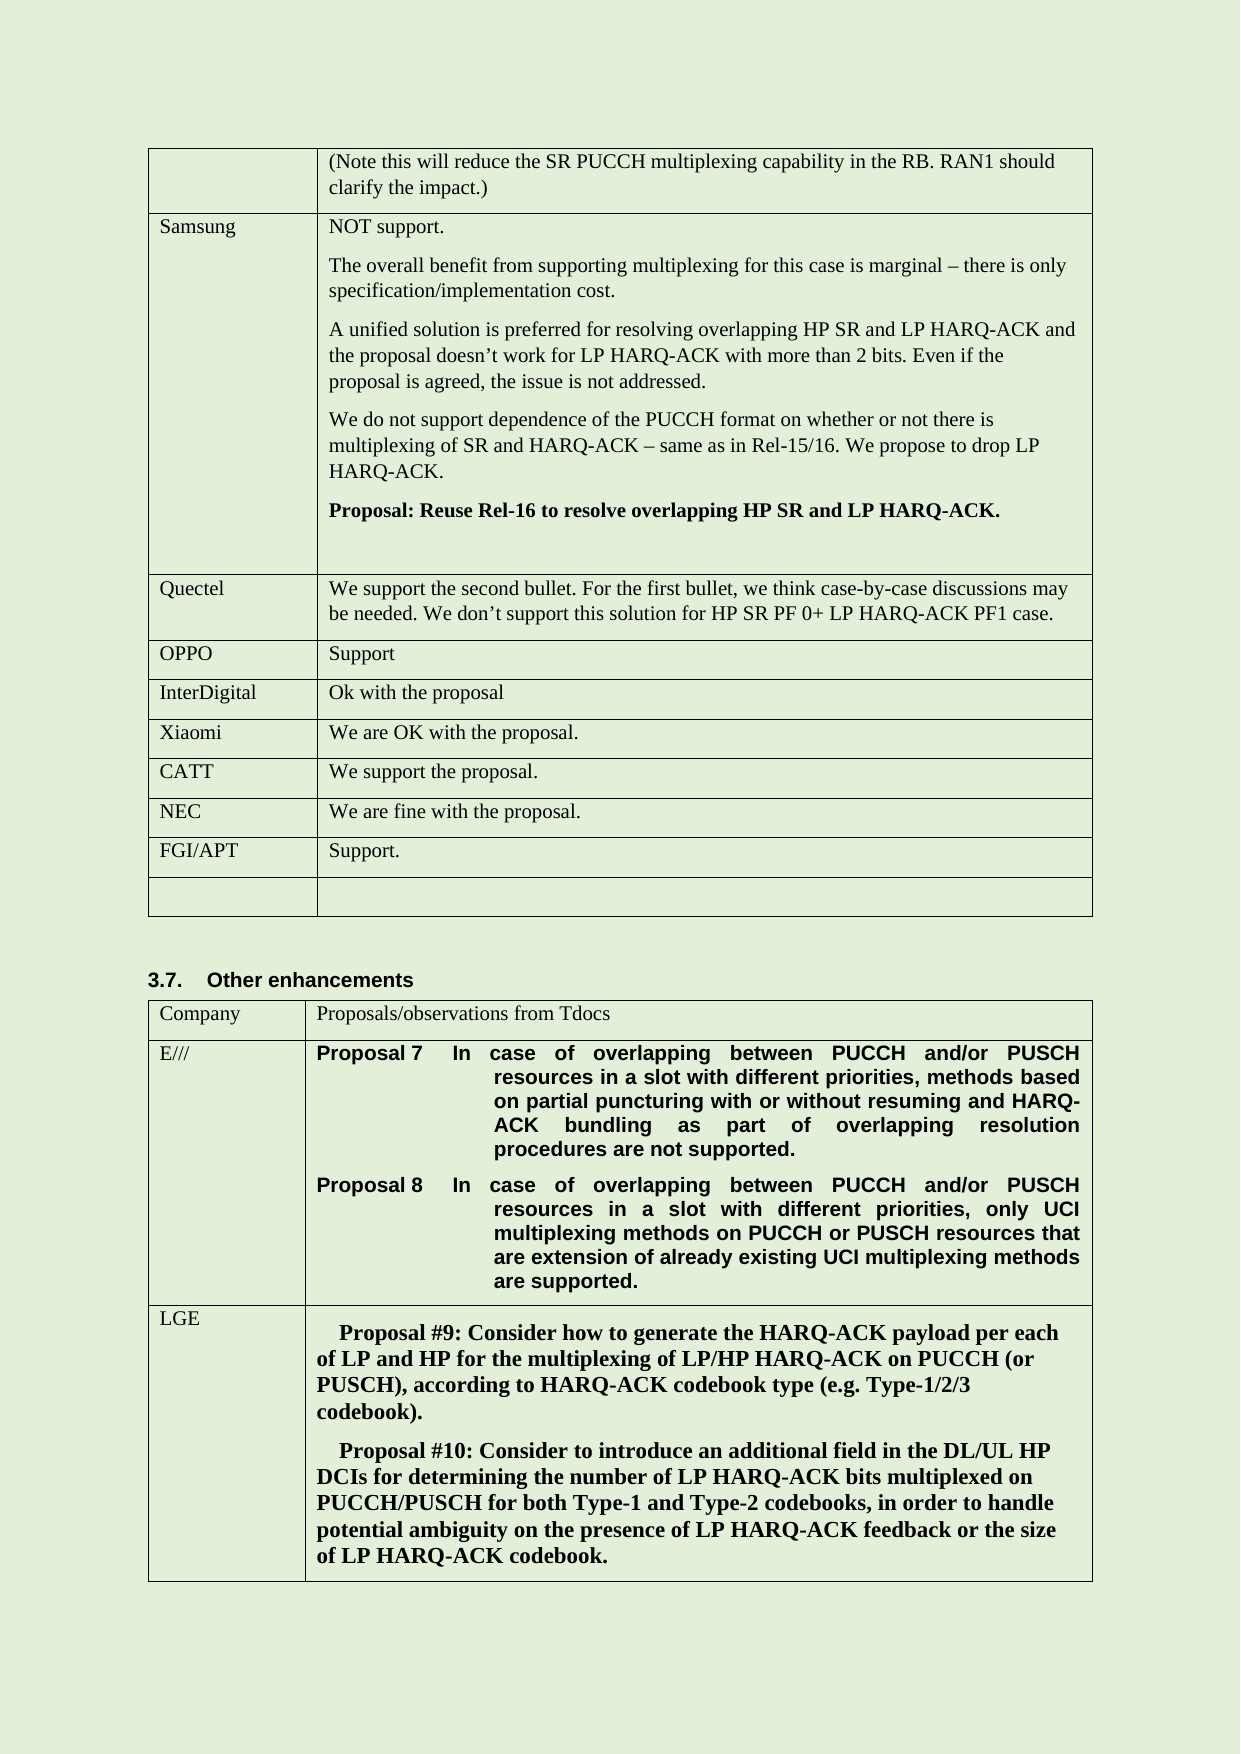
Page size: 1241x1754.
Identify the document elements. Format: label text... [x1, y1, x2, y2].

table_cell We support the second bullet. For the first bullet, we think case-by-case discussions may be needed. We don’t support this solution for HP SR PF 0+ LP HARQ-ACK PF1 case. [318, 575, 1092, 640]
table_cell In case of overlapping between PUCCH and/or PUSCH resources in a slot with different priorities, methods based on partial puncturing with or without resuming and HARQ-ACK bundling as part of overlapping resolution procedures are not supported. In case of overlapping between PUCCH and/or PUSCH resources in a slot with different priorities, only UCI multiplexing methods on PUCCH or PUSCH resources that are extension of already existing UCI multiplexing methods are supported. [306, 1041, 1092, 1305]
table_header Company [149, 1001, 305, 1040]
table_cell Quectel [149, 575, 317, 640]
table_cell OPPO [149, 641, 317, 679]
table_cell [318, 149, 1092, 213]
table_cell CATT [149, 759, 317, 798]
table_cell We are OK with the proposal. [318, 720, 1092, 758]
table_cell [306, 1306, 1092, 1581]
table_cell Sharp [149, 149, 317, 213]
table_cell We are fine with the proposal. [318, 799, 1092, 837]
table_cell Samsung [149, 214, 317, 574]
table_cell Support [318, 641, 1092, 679]
table_cell NOT support. The overall benefit from supporting multiplexing for this case is marginal – there is only specification/implementation cost. A unified solution is preferred for resolving overlapping HP SR and LP HARQ-ACK and the proposal doesn’t work for LP HARQ-ACK with more than 2 bits. Even if the proposal is agreed, the issue is not addressed. We do not support dependence of the PUCCH format on whether or not there is multiplexing of SR and HARQ-ACK – same as in Rel-15/16. We propose to drop LP HARQ-ACK. Proposal: Reuse Rel-16 to resolve overlapping HP SR and LP HARQ-ACK. [318, 214, 1092, 574]
table_cell InterDigital [149, 680, 317, 719]
table_cell Support. [318, 838, 1092, 877]
table_cell Xiaomi [149, 720, 317, 758]
table_cell We support the proposal. [318, 759, 1092, 798]
table_cell NEC [149, 799, 317, 837]
table_cell [318, 878, 1092, 916]
table_header Proposals/observations from Tdocs [306, 1001, 1092, 1040]
table_cell [149, 878, 317, 916]
table_cell LGE [149, 1306, 305, 1581]
table_cell E/// [149, 1041, 305, 1305]
subtitle Other enhancements [148, 968, 1093, 992]
table_cell FGI/APT [149, 838, 317, 877]
table_cell Ok with the proposal [318, 680, 1092, 719]
